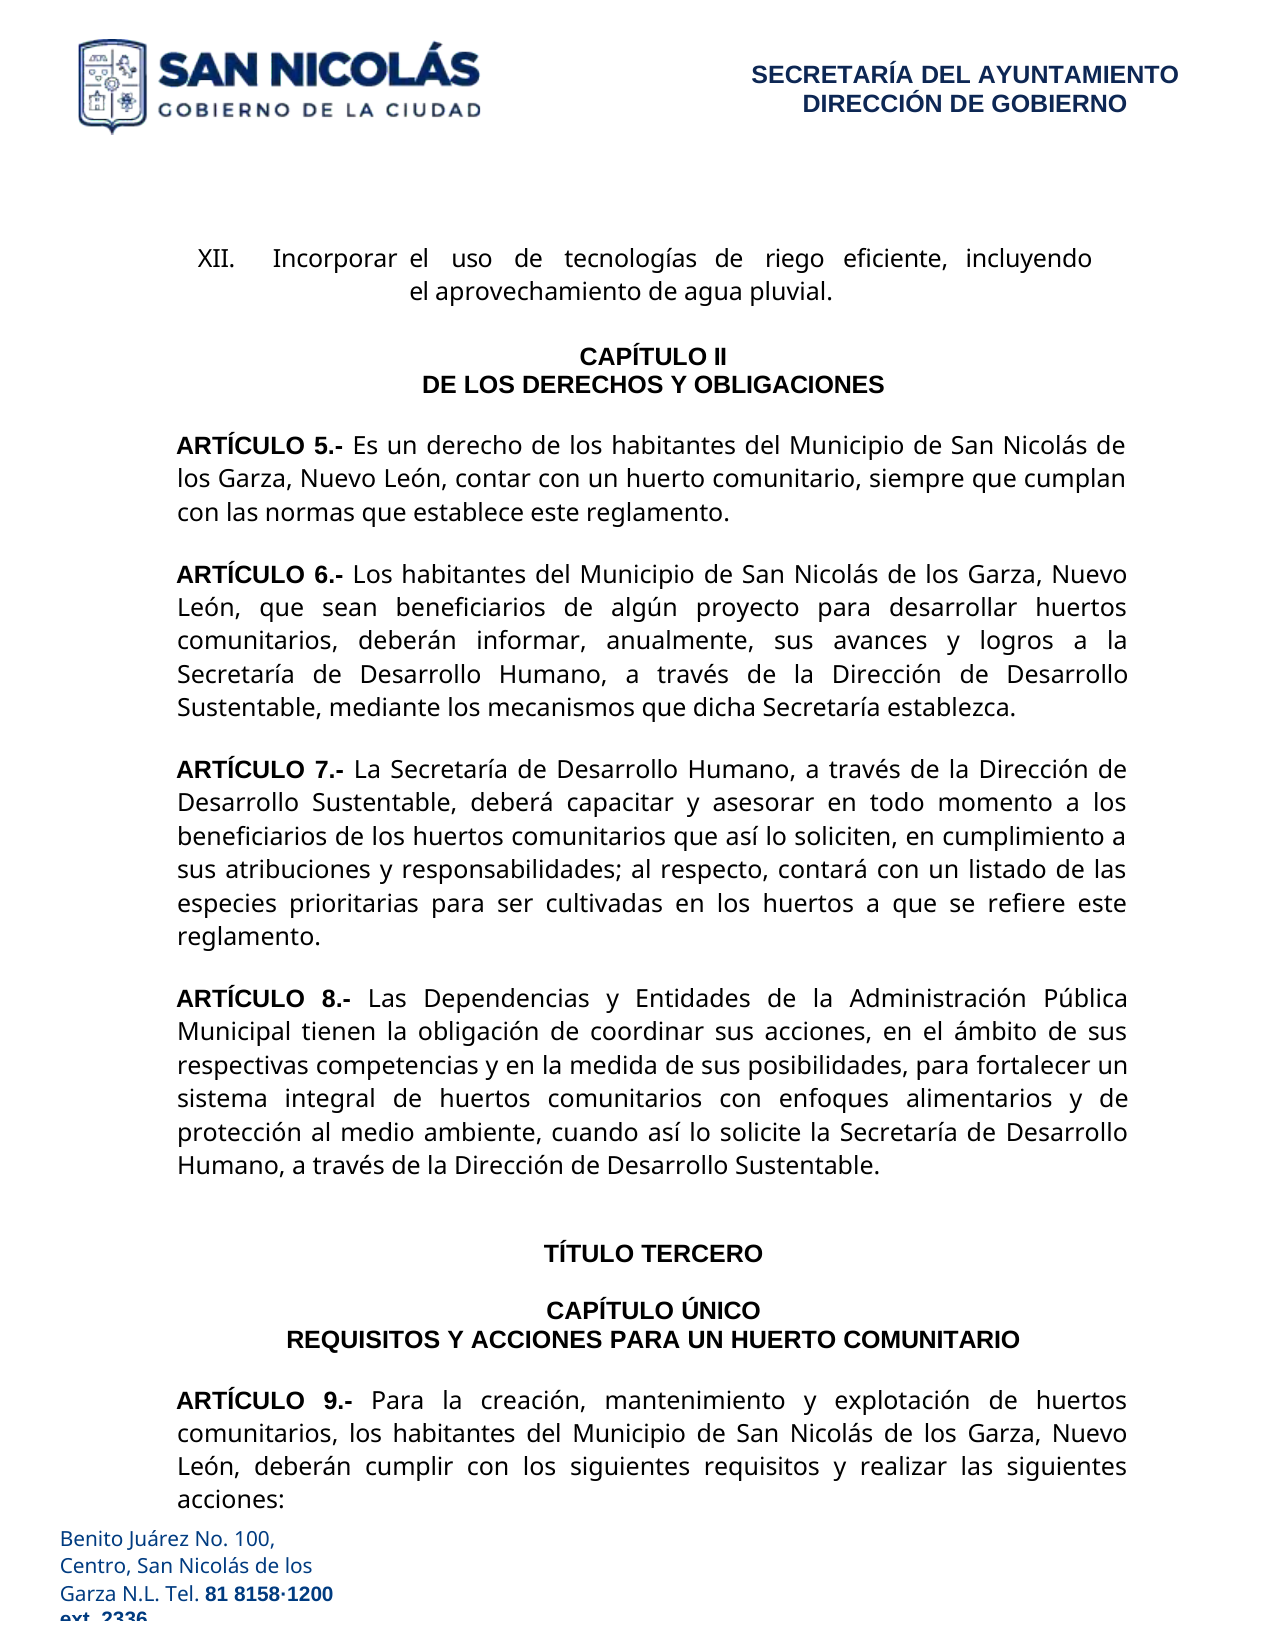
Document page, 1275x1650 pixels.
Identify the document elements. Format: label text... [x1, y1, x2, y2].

text DE LOS DERECHOS Y OBLIGACIONES [152, 371, 1154, 399]
list Incorporar el uso de tecnologías de riego eficiente, incluyendo el aprovechamiento de agua pluvial. [198, 241, 1127, 307]
text ARTÍCULO 5.- Es un derecho de los habitantes del Municipio de San Nicolás de los Garza, Nuevo León, contar con un huerto comunitario, siempre que cumplan con las normas que establece este reglamento. [176, 428, 1127, 528]
text ARTÍCULO 7.- La Secretaría de Desarrollo Humano, a través de la Dirección de Desarrollo Sustentable, deberá capacitar y asesorar en todo momento a los beneficiarios de los huertos comunitarios que así lo soliciten, en cumplimiento a sus atribuciones y responsabilidades; al respecto, contará con un listado de las especies prioritarias para ser cultivadas en los huertos a que se refiere este reglamento. [176, 752, 1128, 953]
text ARTÍCULO 9.- Para la creación, mantenimiento y explotación de huertos comunitarios, los habitantes del Municipio de San Nicolás de los Garza, Nuevo León, deberán cumplir con los siguientes requisitos y realizar las siguientes acciones: [176, 1382, 1128, 1516]
text REQUISITOS Y ACCIONES PARA UN HUERTO COMUNITARIO [152, 1325, 1154, 1354]
text ARTÍCULO 8.- Las Dependencias y Entidades de la Administración Pública Municipal tienen la obligación de coordinar sus acciones, en el ámbito de sus respectivas competencias y en la medida de sus posibilidades, para fortalecer un sistema integral de huertos comunitarios con enfoques alimentarios y de protección al medio ambiente, cuando así lo solicite la Secretaría de Desarrollo Humano, a través de la Dirección de Desarrollo Sustentable. [176, 981, 1128, 1182]
text TÍTULO TERCERO CAPÍTULO ÚNICO [483, 1210, 824, 1325]
text CAPÍTULO II [150, 342, 1157, 371]
picture [78, 39, 481, 135]
text ARTÍCULO 6.- Los habitantes del Municipio de San Nicolás de los Garza, Nuevo León, que sean beneficiarios de algún proyecto para desarrollar huertos comunitarios, deberán informar, anualmente, sus avances y logros a la Secretaría de Desarrollo Humano, a través de la Dirección de Desarrollo Sustentable, mediante los mecanismos que dicha Secretaría establezca. [176, 557, 1128, 724]
